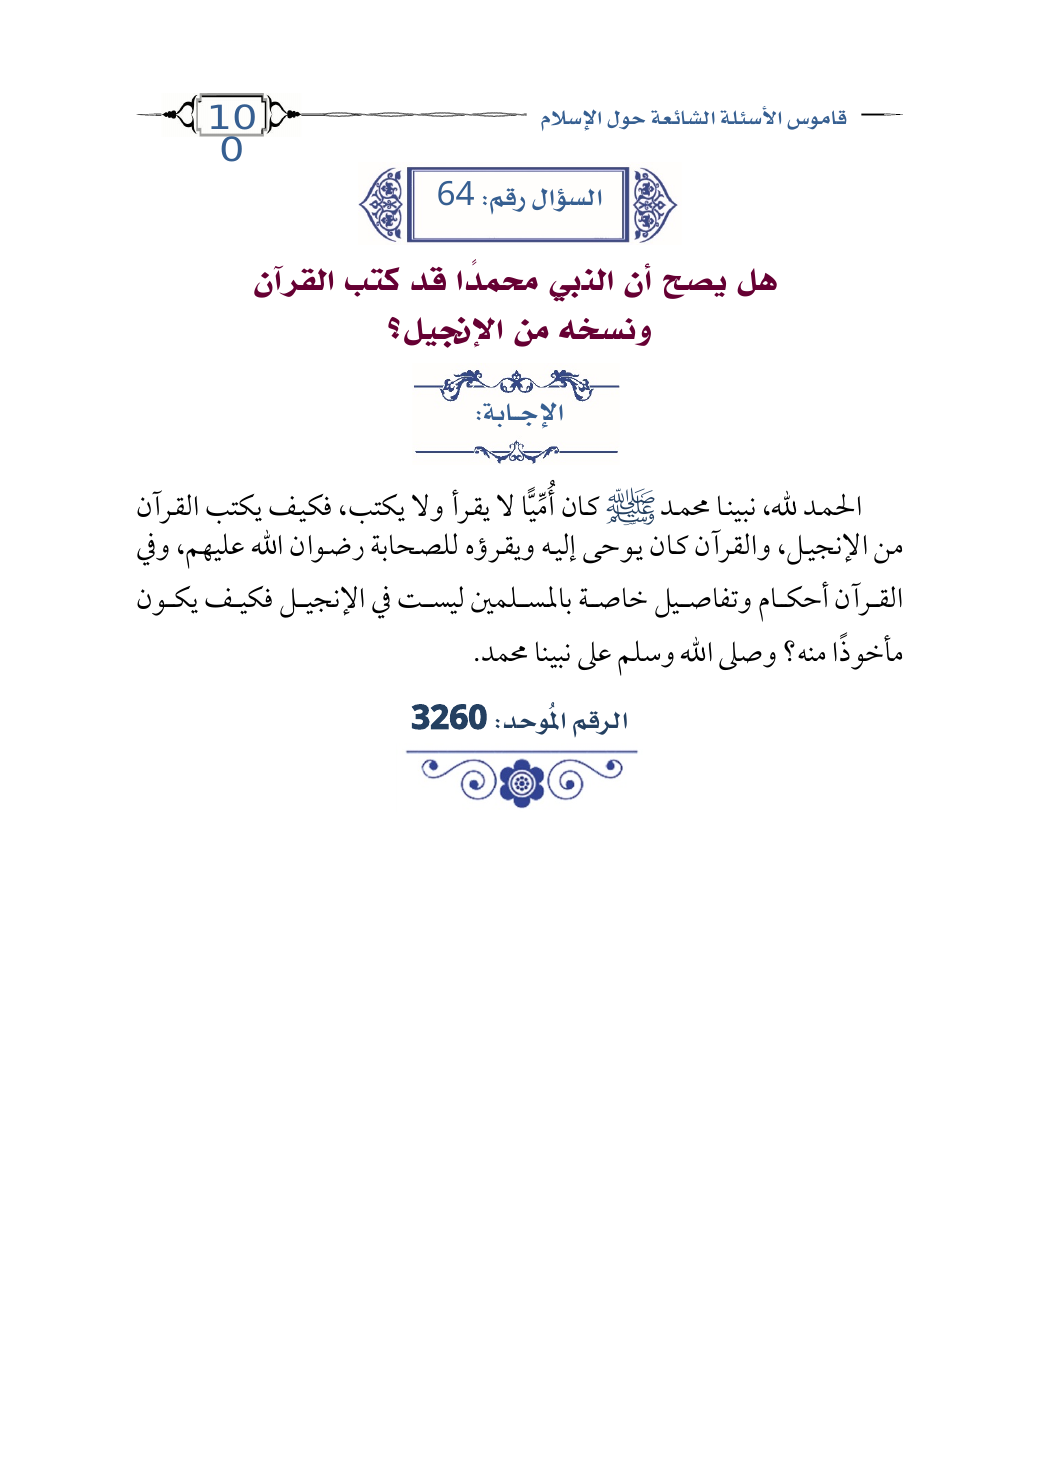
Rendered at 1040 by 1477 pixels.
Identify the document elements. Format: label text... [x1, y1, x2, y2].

picture [396, 743, 644, 812]
picture [412, 439, 620, 465]
text الإجــابة: [136, 388, 903, 439]
subtitle الرقم المُوحد: 3260 [136, 694, 903, 737]
title هل يصح أن النبي محمدًا قد كتب القرآن ونسخه من الإنجيل؟ [136, 255, 903, 354]
text الحمد لله، نبينا محمد ☺ كان أُمِّيًّا لا يقرأ ولا يكتب، فكيف يكتب القرآن من الإنجيل، والقرآن كان يوحى إليه ويقرؤه للصحابة رضوان الله عليهم، وفي القرآن أحكام وتفاصيل خاصة بالمسلمين ليست في الإنجيل فكيف يكون مأخوذًا منه؟ وصلى الله وسلم على نبينا محمد. [136, 473, 903, 687]
text السؤال رقم: 64 [136, 173, 903, 224]
picture [357, 224, 682, 245]
picture [357, 162, 682, 173]
picture [161, 93, 302, 137]
picture [412, 363, 620, 388]
